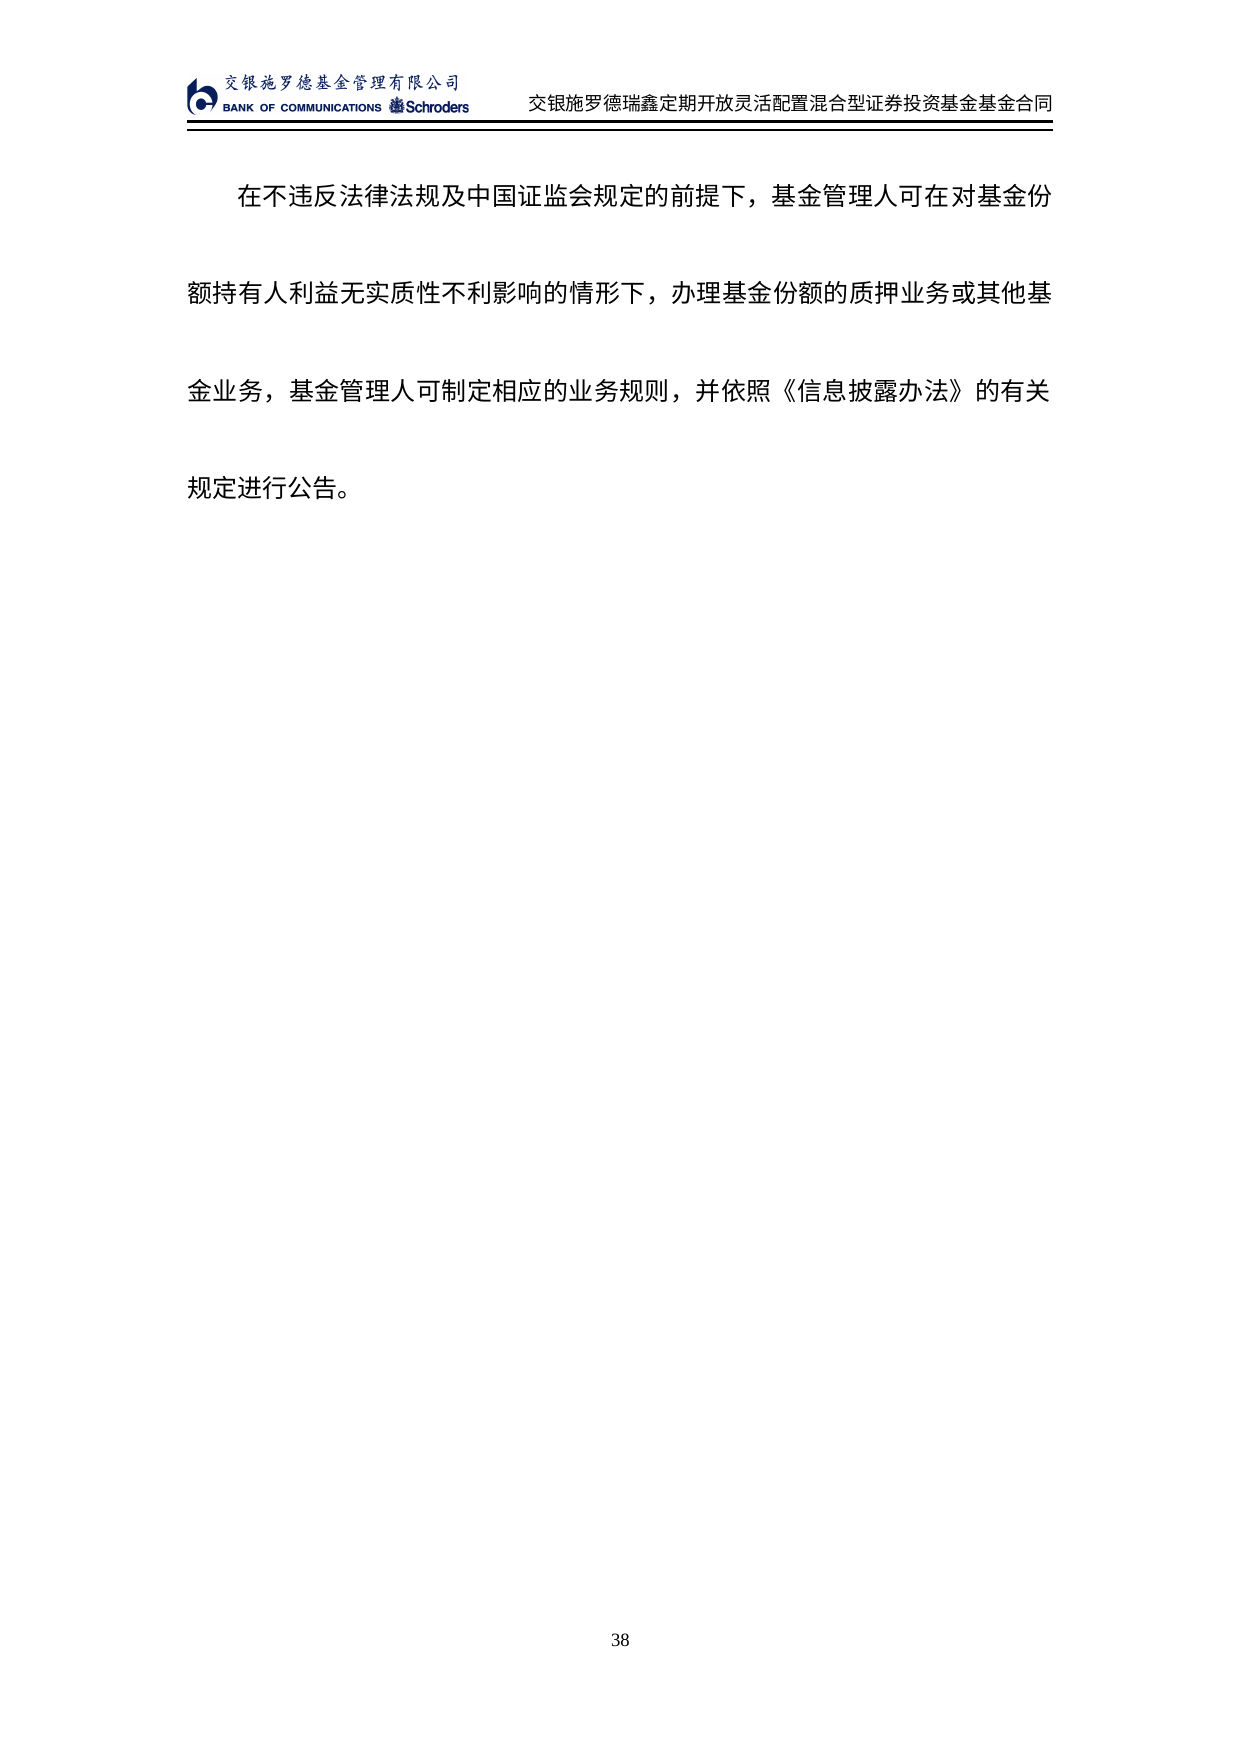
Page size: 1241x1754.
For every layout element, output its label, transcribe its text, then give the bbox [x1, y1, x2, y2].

picture [187, 74, 469, 115]
text 在不违反法律法规及中国证监会规定的前提下，基金管理人可在对基金份额持有人利益无实质性不利影响的情形下，办理基金份额的质押业务或其他基金业务，基金管理人可制定相应的业务规则，并依照《信息披露办法》的有关规定进行公告。 [187, 162, 1053, 519]
